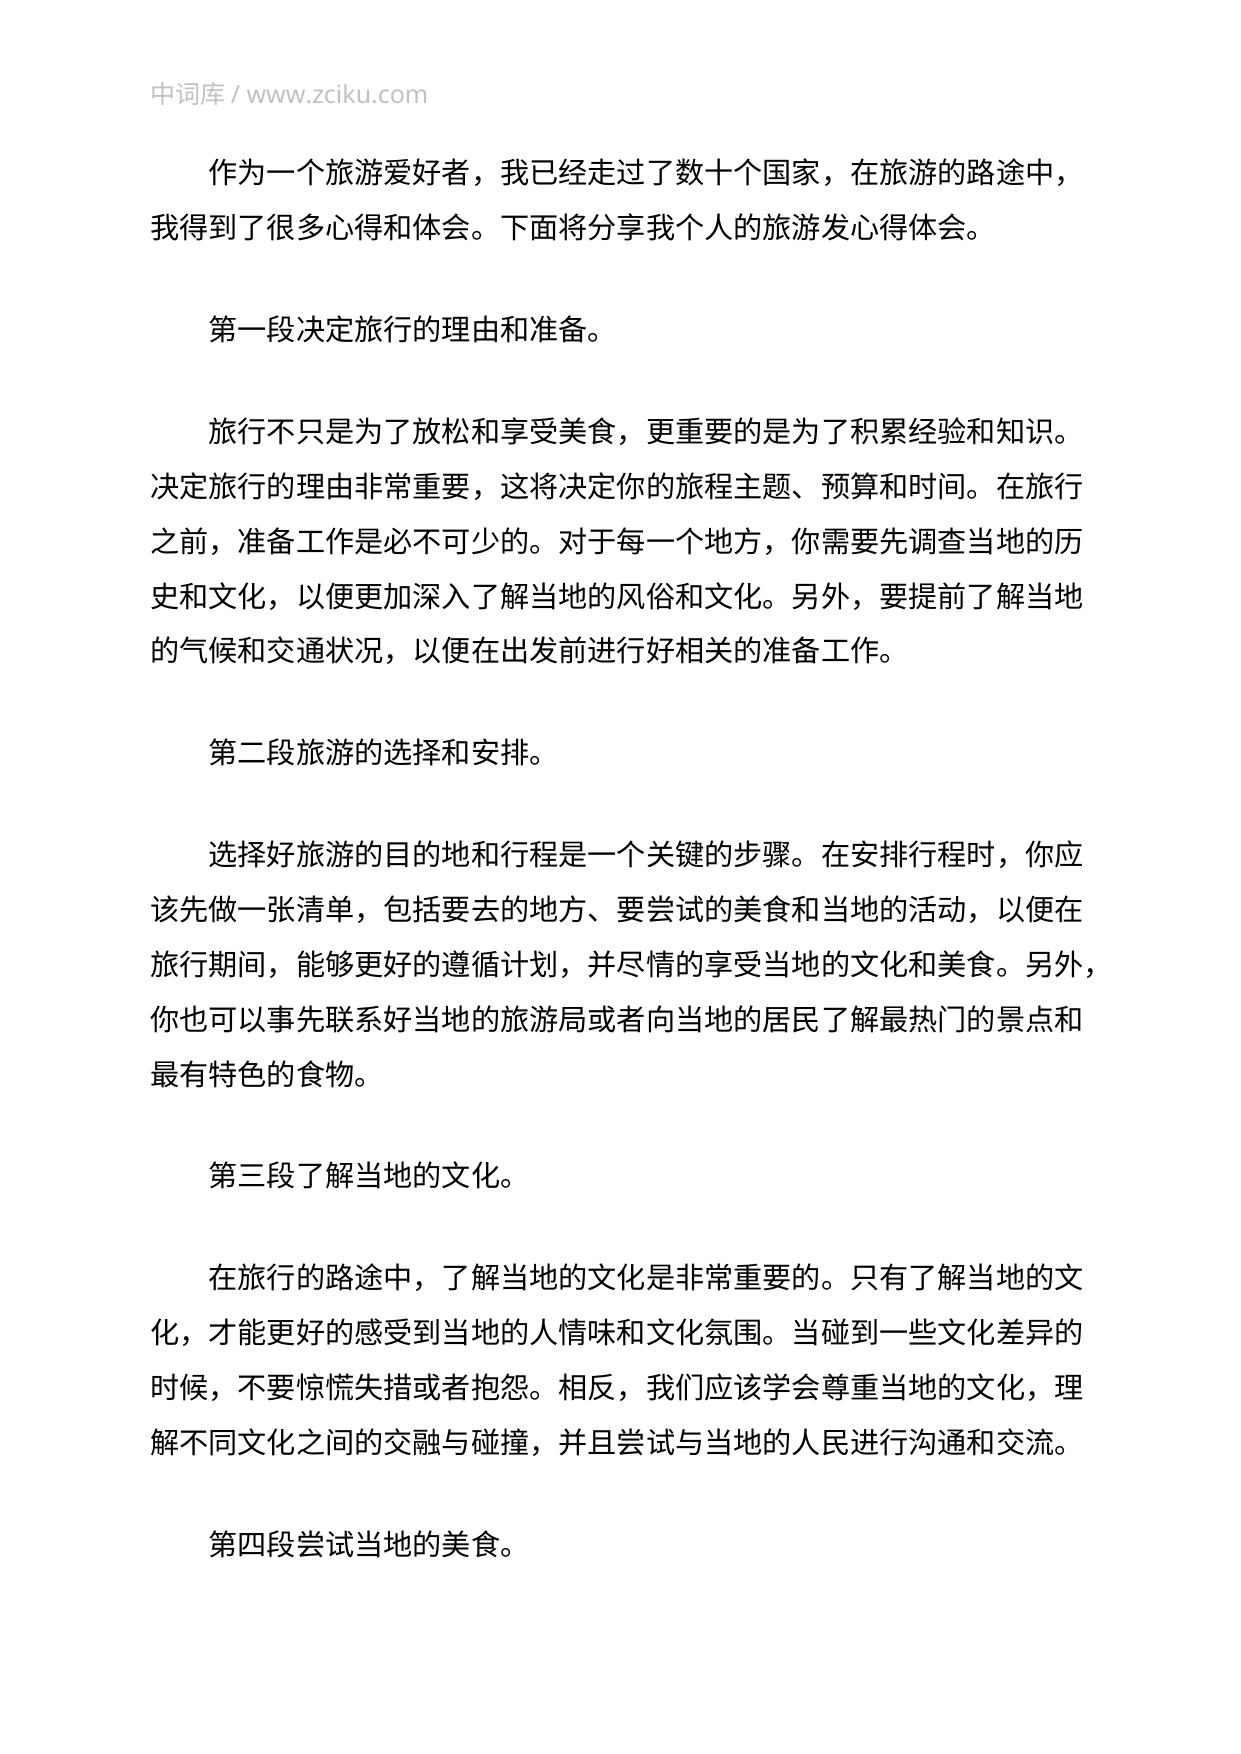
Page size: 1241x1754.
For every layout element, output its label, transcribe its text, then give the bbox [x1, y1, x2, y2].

text 第一段决定旅行的理由和准备。 [150, 307, 1090, 349]
text 选择好旅游的目的地和行程是一个关键的步骤。在安排行程时，你应该先做一张清单，包括要去的地方、要尝试的美食和当地的活动，以便在旅行期间，能够更好的遵循计划，并尽情的享受当地的文化和美食。另外，你也可以事先联系好当地的旅游局或者向当地的居民了解最热门的景点和最有特色的食物。 [150, 832, 1090, 1093]
text 旅行不只是为了放松和享受美食，更重要的是为了积累经验和知识。决定旅行的理由非常重要，这将决定你的旅程主题、预算和时间。在旅行之前，准备工作是必不可少的。对于每一个地方，你需要先调查当地的历史和文化，以便更加深入了解当地的风俗和文化。另外，要提前了解当地的气候和交通状况，以便在出发前进行好相关的准备工作。 [150, 408, 1090, 670]
text 第四段尝试当地的美食。 [150, 1521, 1090, 1563]
text 第三段了解当地的文化。 [150, 1153, 1090, 1195]
text 作为一个旅游爱好者，我已经走过了数十个国家，在旅游的路途中，我得到了很多心得和体会。下面将分享我个人的旅游发心得体会。 [150, 150, 1090, 247]
text 在旅行的路途中，了解当地的文化是非常重要的。只有了解当地的文化，才能更好的感受到当地的人情味和文化氛围。当碰到一些文化差异的时候，不要惊慌失措或者抱怨。相反，我们应该学会尊重当地的文化，理解不同文化之间的交融与碰撞，并且尝试与当地的人民进行沟通和交流。 [150, 1255, 1090, 1462]
text 第二段旅游的选择和安排。 [150, 730, 1090, 772]
